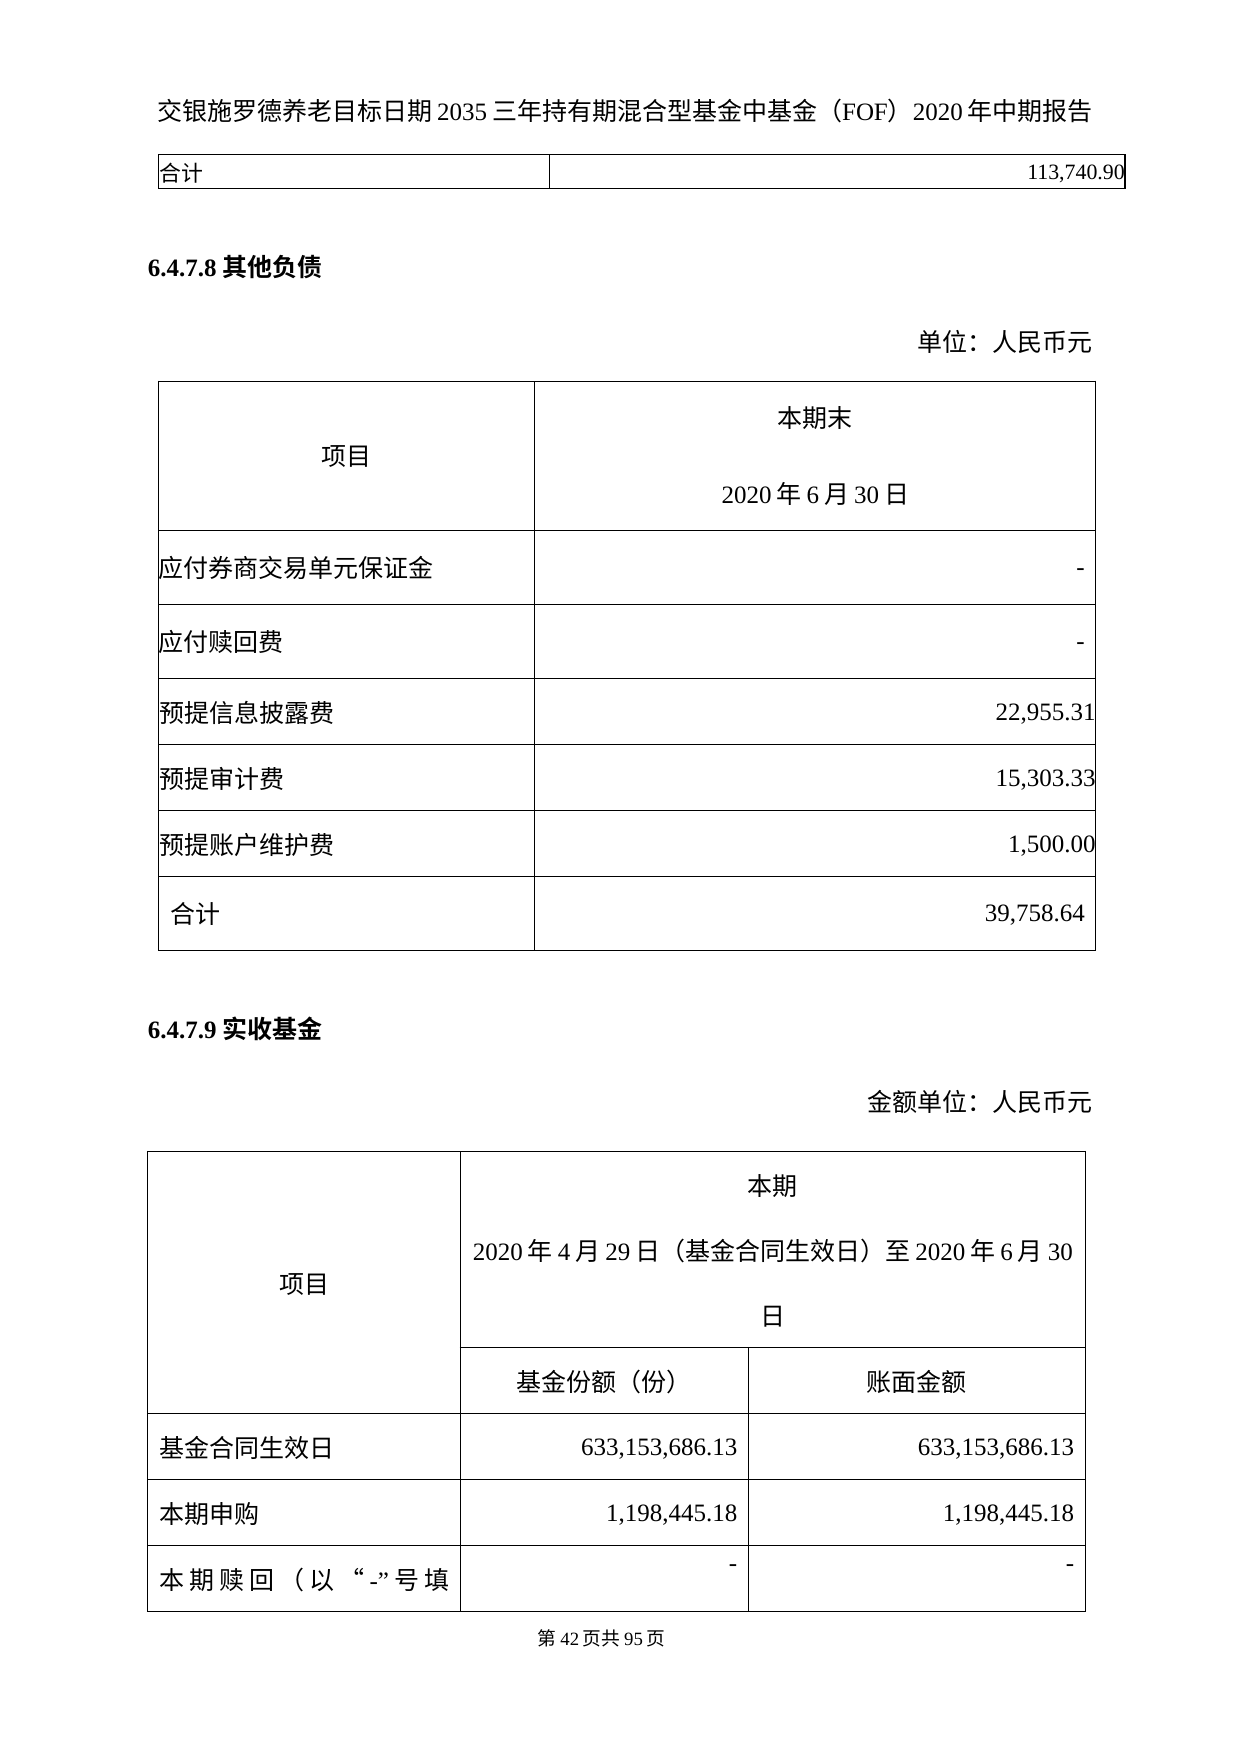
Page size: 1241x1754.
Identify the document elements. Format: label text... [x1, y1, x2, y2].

table_cell - [461, 1546, 748, 1611]
table_header 本期 2020年4月29日（基金合同生效日）至2020年6月30日 [461, 1152, 1085, 1347]
table_cell 合计 [159, 877, 534, 950]
table_cell 预提审计费 [159, 745, 534, 810]
table_cell 应付券商交易单元保证金 [159, 531, 534, 604]
table_header 项目 [148, 1152, 460, 1413]
text 金额单位：人民币元 [148, 1068, 1092, 1133]
table_cell 应付赎回费 [159, 605, 534, 678]
table_cell 39,758.64 [535, 877, 1095, 950]
table_cell 预提账户维护费 [159, 811, 534, 876]
table_cell 113,740.90 [550, 155, 1124, 188]
table_cell 1,500.00 [535, 811, 1095, 876]
table_cell 1,198,445.18 [461, 1480, 748, 1545]
table_cell 1,198,445.18 [749, 1480, 1085, 1545]
table_cell 账面金额 [749, 1348, 1085, 1413]
table_cell 22,955.31 [535, 679, 1095, 744]
table_cell 15,303.33 [535, 745, 1095, 810]
table_cell 合计 [159, 155, 549, 188]
table_cell - [749, 1546, 1085, 1611]
table_cell 基金合同生效日 [148, 1414, 460, 1479]
table_cell 预提信息披露费 [159, 679, 534, 744]
table_cell 本期赎回（以“-”号填列） [148, 1546, 460, 1611]
text 6.4.7.9 实收基金 [148, 995, 1092, 1060]
text 单位：人民币元 [148, 308, 1092, 373]
table_cell 633,153,686.13 [461, 1414, 748, 1479]
text 6.4.7.8 其他负债 [148, 233, 1092, 298]
table_cell 633,153,686.13 [749, 1414, 1085, 1479]
table_cell 本期申购 [148, 1480, 460, 1545]
table_header 项目 [159, 382, 534, 530]
table_cell - [535, 605, 1095, 678]
table_header 本期末 2020年6月30日 [535, 382, 1095, 530]
table_cell 基金份额（份） [461, 1348, 748, 1413]
table_cell - [535, 531, 1095, 604]
